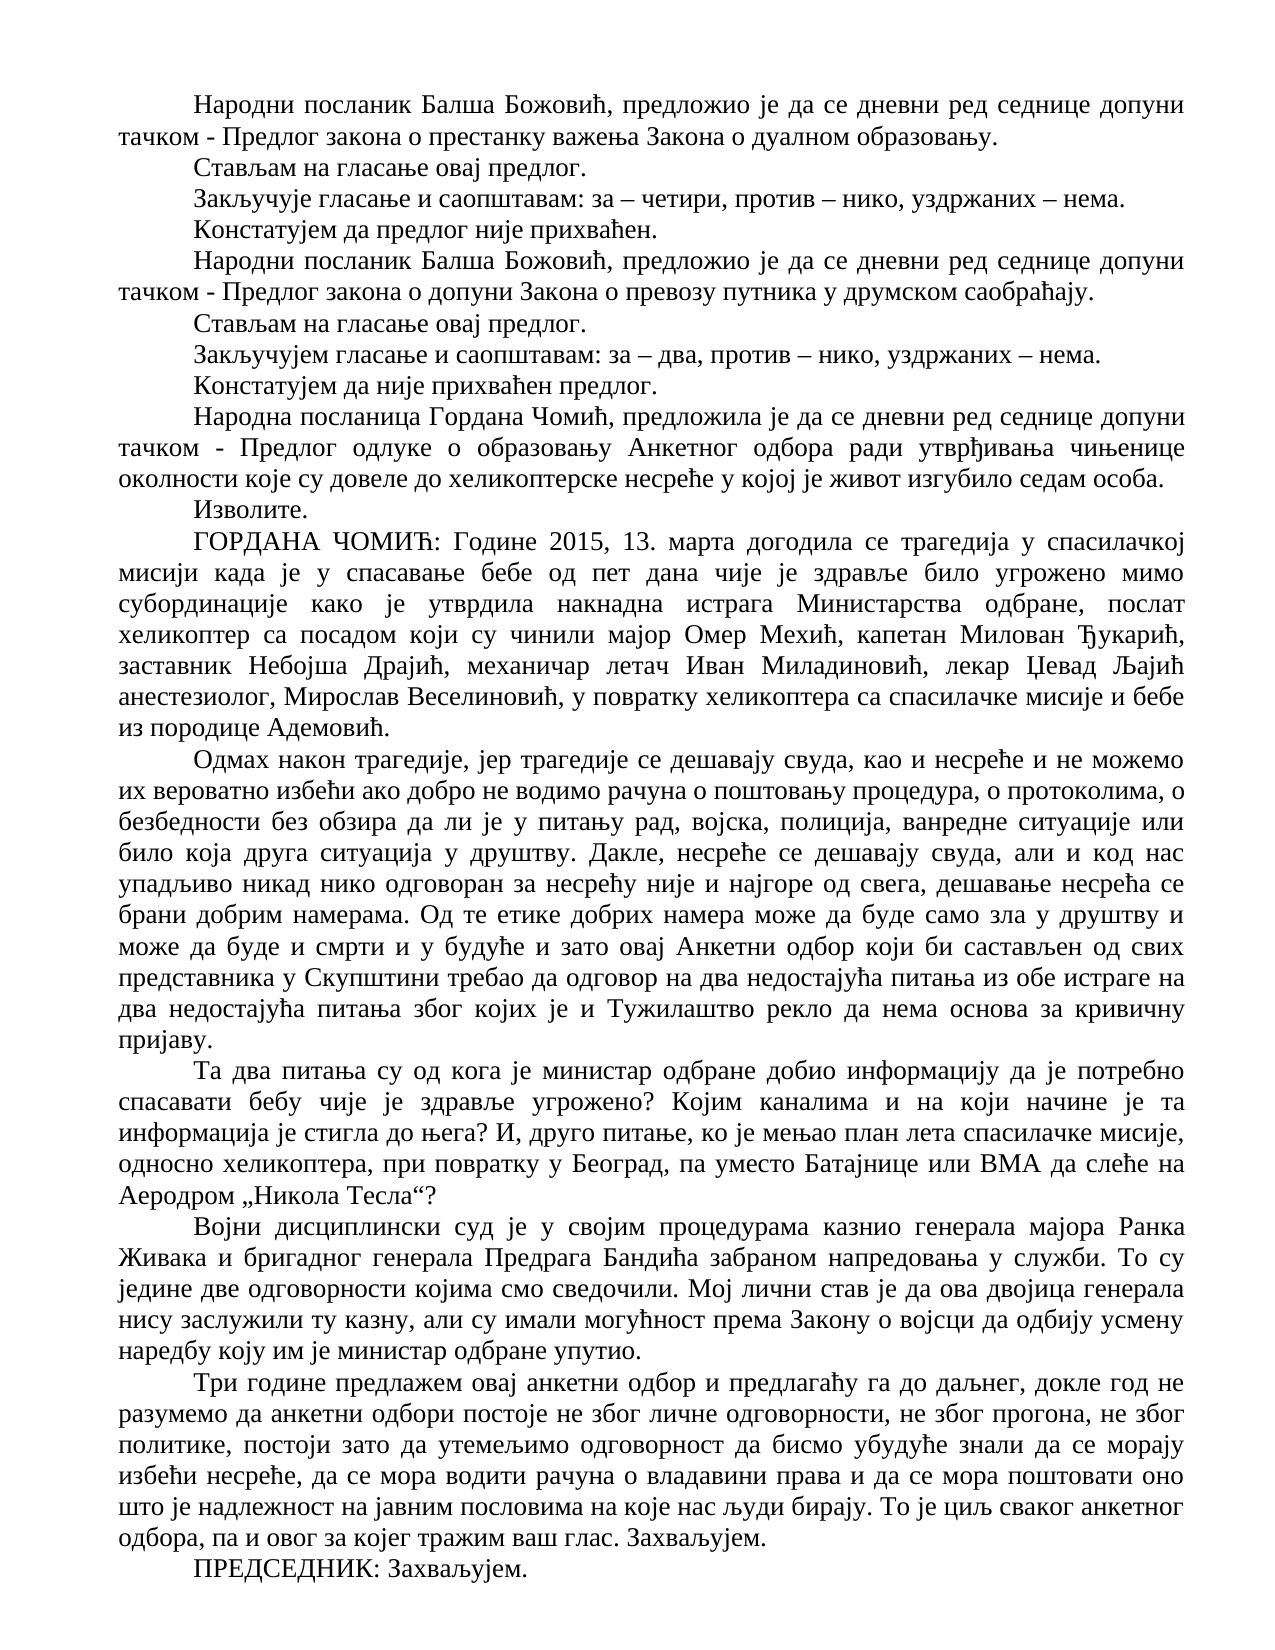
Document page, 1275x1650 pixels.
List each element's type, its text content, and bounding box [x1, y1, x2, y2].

text Констатујем да није прихваћен предлог. [118, 369, 1186, 400]
text ПРЕДСЕДНИК: Захваљујем. [118, 1552, 1186, 1584]
text Народни посланик Балша Божовић, предложио је да се дневни ред седнице допуни тачком - Предлог закона о допуни Закона о превозу путника у друмском саобраћају. [118, 244, 1186, 307]
text Војни дисциплински суд је у својим процедурама казнио генерала мајора Ранка Живака и бригадног генерала Предрага Бандића забраном напредовања у служби. То су једине две одговорности којима смо сведочили. Мој лични став је да ова двојица генерала нису заслужили ту казну, али су имали могућност према Закону о војсци да одбију усмену наредбу коју им је министар одбране упутио. [118, 1210, 1186, 1366]
text Констатујем да предлог није прихваћен. [118, 213, 1186, 244]
text Народни посланик Балша Божовић, предложио је да се дневни ред седнице допуни тачком - Предлог закона о престанку важења Закона о дуалном образовању. [118, 89, 1186, 151]
text Стављам на гласање овај предлог. [118, 307, 1186, 338]
text Три године предлажем овај анкетни одбор и предлагаћу га до даљнег, докле год не разумемо да анкетни одбори постоје не због личне одговорности, не због прогона, не због политике, постоји зато да утемељимо одговорност да бисмо убудуће знали да се морају избећи несреће, да се мора водити рачуна о владавини права и да се мора поштовати оно што је надлежност на јавним пословима на које нас људи бирају. То је циљ сваког анкетног одбора, па и овог за којег тражим ваш глас. Захваљујем. [118, 1366, 1186, 1552]
text Закључује гласање и саопштавам: за – четири, против – нико, уздржаних – нема. [118, 182, 1186, 213]
text Одмах након трагедије, јер трагедије се дешавају свуда, као и несреће и не можемо их вероватно избећи ако добро не водимо рачуна о поштовању процедура, о протоколима, о безбедности без обзира да ли је у питању рад, војска, полиција, ванредне ситуације или било која друга ситуација у друштву. Дакле, несреће се дешавају свуда, али и код нас упадљиво никад нико одговоран за несрећу није и најгоре од свега, дешавање несрећа се брани добрим намерама. Од те етике добрих намера може да буде само зла у друштву и може да буде и смрти и у будуће и зато овај Анкетни одбор који би састављен од свих представника у Скупштини требао да одговор на два недостајућа питања из обе истраге на два недостајућа питања због којих је и Тужилаштво рекло да нема основа за кривичну пријаву. [118, 743, 1186, 1054]
text Народна посланица Гордана Чомић, предложила је да се дневни ред седнице допуни тачком - Предлог одлуке о образовању Анкетног одбора ради утврђивања чињенице околности које су довеле до хеликоптерске несреће у којој је живот изгубило седам особа. [118, 400, 1186, 493]
text Изволите. [118, 493, 1186, 525]
text Закључујем гласање и саопштавам: за – два, против – нико, уздржаних – нема. [118, 338, 1186, 369]
text Та два питања су од кога је министар одбране добио информацију да је потребно спасавати бебу чије је здравље угрожено? Којим каналима и на који начине је та информација је стигла до њега? И, друго питање, ко је мењао план лета спасилачке мисије, односно хеликоптера, при повратку у Београд, па уместо Батајнице или ВМА да слеће на Аеродром „Никола Тесла“? [118, 1054, 1186, 1210]
text ГОРДАНА ЧОМИЋ: Године 2015, 13. марта догодила се трагедија у спасилачкој мисији када је у спасавање бебе од пет дана чије је здравље било угрожено мимо субординације како је утврдила накнадна истрага Министарства одбране, послат хеликоптер са посадом који су чинили мајор Омер Мехић, капетан Милован Ђукарић, заставник Небојша Драјић, механичар летач Иван Миладиновић, лекар Џевад Љајић анестезиолог, Мирослав Веселиновић, у повратку хеликоптера са спасилачке мисије и бебе из породице Адемовић. [118, 525, 1186, 743]
text Стављам на гласање овај предлог. [118, 151, 1186, 182]
